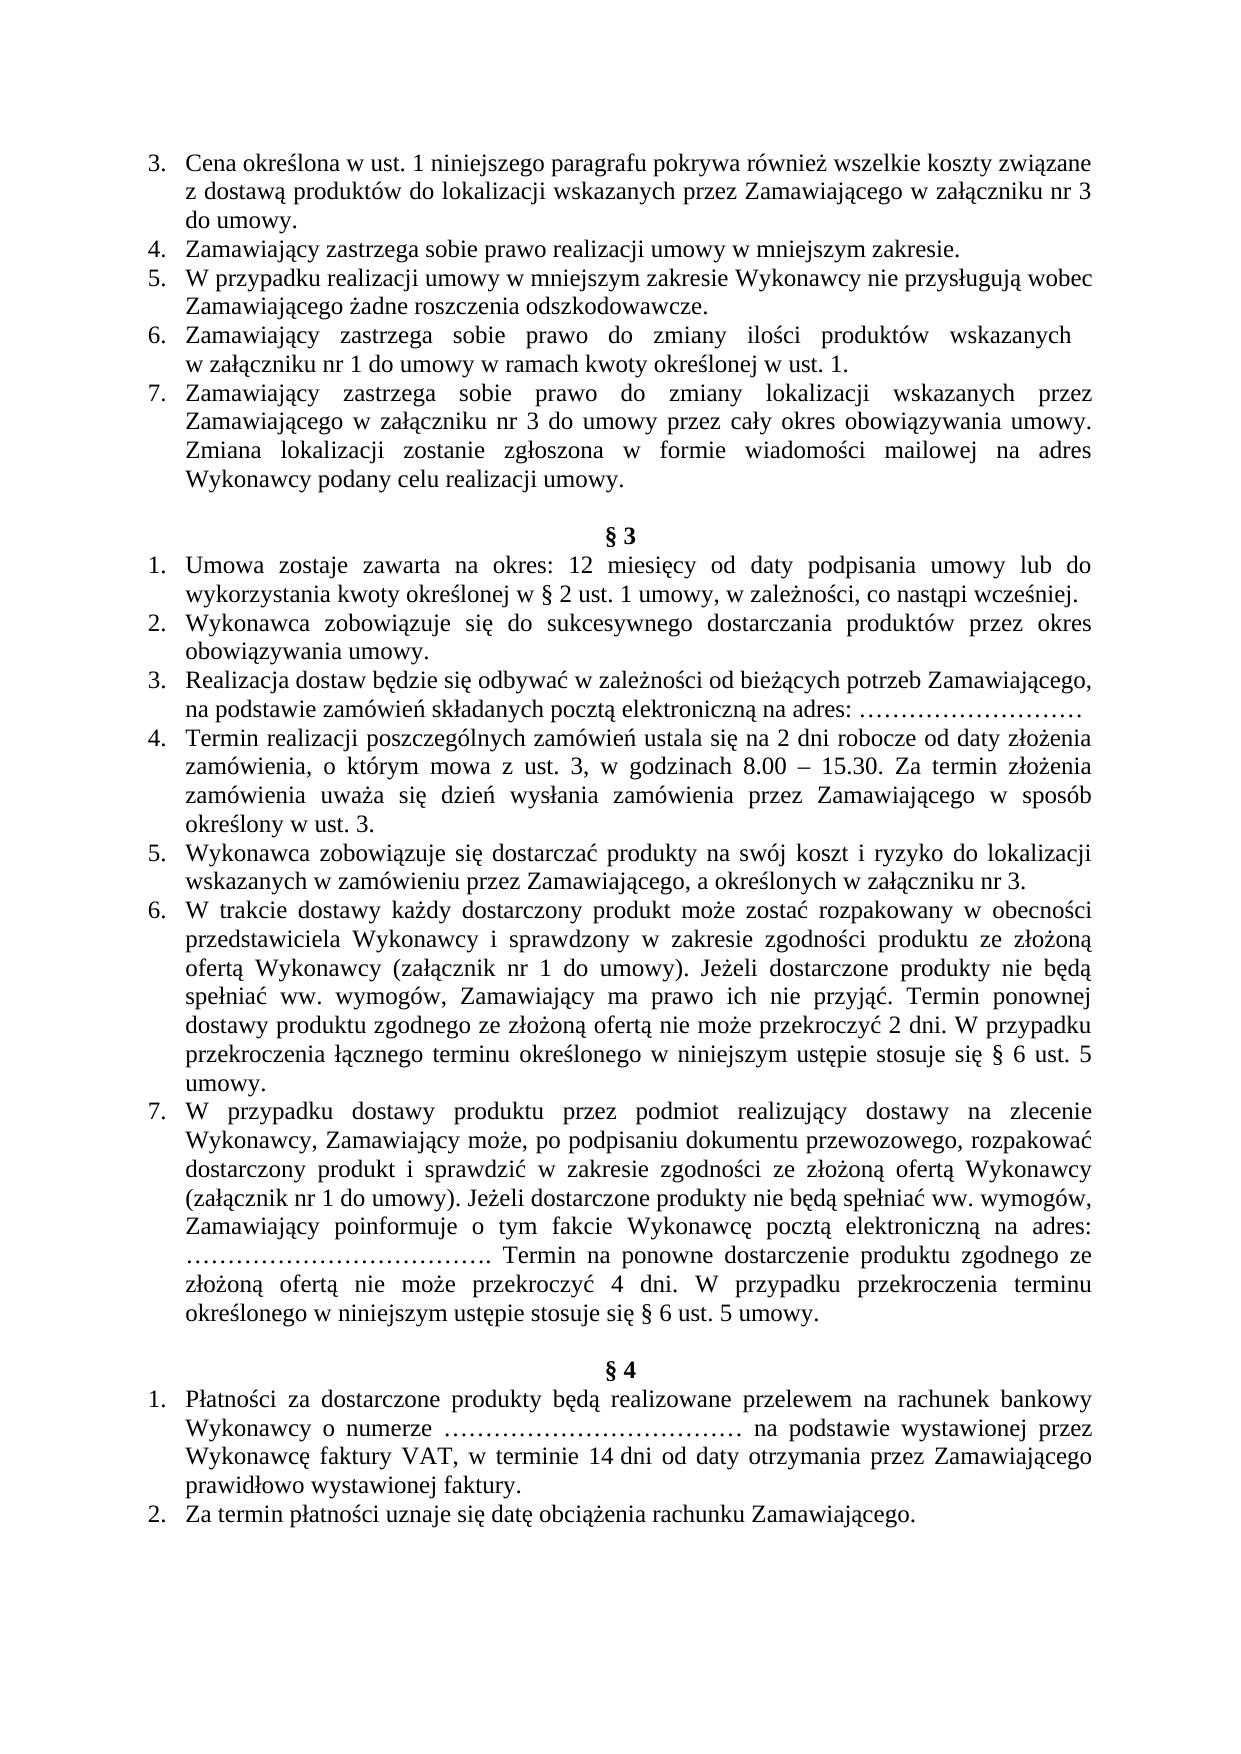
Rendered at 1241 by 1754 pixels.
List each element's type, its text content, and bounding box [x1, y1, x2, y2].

list Umowa zostaje zawarta na okres: 12 miesięcy od daty podpisania umowy lub do wykorzystania kwoty określonej w § 2 ust. 1 umowy, w zależności, co nastąpi wcześniej. [148, 550, 1093, 608]
list Zamawiający zastrzega sobie prawo realizacji umowy w mniejszym zakresie. [148, 234, 1093, 263]
list W przypadku realizacji umowy w mniejszym zakresie Wykonawcy nie przysługują wobec Zamawiającego żadne roszczenia odszkodowawcze. [148, 263, 1093, 320]
list Wykonawca zobowiązuje się do sukcesywnego dostarczania produktów przez okres obowiązywania umowy. [148, 608, 1093, 665]
text § 4 [148, 1355, 1093, 1384]
list Za termin płatności uznaje się datę obciążenia rachunku Zamawiającego. [148, 1499, 1093, 1528]
list Termin realizacji poszczególnych zamówień ustala się na 2 dni robocze od daty złożenia zamówienia, o którym mowa z ust. 3, w godzinach 8.00 – 15.30. Za termin złożenia zamówienia uważa się dzień wysłania zamówienia przez Zamawiającego w sposób określony w ust. 3. [148, 723, 1093, 838]
list Cena określona w ust. 1 niniejszego paragrafu pokrywa również wszelkie koszty związane z dostawą produktów do lokalizacji wskazanych przez Zamawiającego w załączniku nr 3 do umowy. [148, 148, 1093, 234]
list Płatności za dostarczone produkty będą realizowane przelewem na rachunek bankowy Wykonawcy o numerze ……………………………… na podstawie wystawionej przez Wykonawcę faktury VAT, w terminie 14 dni od daty otrzymania przez Zamawiającego prawidłowo wystawionej faktury. [148, 1384, 1093, 1499]
list Wykonawca zobowiązuje się dostarczać produkty na swój koszt i ryzyko do lokalizacji wskazanych w zamówieniu przez Zamawiającego, a określonych w załączniku nr 3. [148, 838, 1093, 895]
text § 3 [148, 521, 1093, 550]
list W trakcie dostawy każdy dostarczony produkt może zostać rozpakowany w obecności przedstawiciela Wykonawcy i sprawdzony w zakresie zgodności produktu ze złożoną ofertą Wykonawcy (załącznik nr 1 do umowy). Jeżeli dostarczone produkty nie będą spełniać ww. wymogów, Zamawiający ma prawo ich nie przyjąć. Termin ponownej dostawy produktu zgodnego ze złożoną ofertą nie może przekroczyć 2 dni. W przypadku przekroczenia łącznego terminu określonego w niniejszym ustępie stosuje się § 6 ust. 5 umowy. [148, 895, 1093, 1096]
list Zamawiający zastrzega sobie prawo do zmiany ilości produktów wskazanych w załączniku nr 1 do umowy w ramach kwoty określonej w ust. 1. [148, 320, 1093, 378]
list Zamawiający zastrzega sobie prawo do zmiany lokalizacji wskazanych przez Zamawiającego w załączniku nr 3 do umowy przez cały okres obowiązywania umowy. Zmiana lokalizacji zostanie zgłoszona w formie wiadomości mailowej na adres Wykonawcy podany celu realizacji umowy. [148, 378, 1093, 493]
list Realizacja dostaw będzie się odbywać w zależności od bieżących potrzeb Zamawiającego, na podstawie zamówień składanych pocztą elektroniczną na adres: ……………………… [148, 665, 1093, 723]
list W przypadku dostawy produktu przez podmiot realizujący dostawy na zlecenie Wykonawcy, Zamawiający może, po podpisaniu dokumentu przewozowego, rozpakować dostarczony produkt i sprawdzić w zakresie zgodności ze złożoną ofertą Wykonawcy (załącznik nr 1 do umowy). Jeżeli dostarczone produkty nie będą spełniać ww. wymogów, Zamawiający poinformuje o tym fakcie Wykonawcę pocztą elektroniczną na adres: ………………………………. Termin na ponowne dostarczenie produktu zgodnego ze złożoną ofertą nie może przekroczyć 4 dni. W przypadku przekroczenia terminu określonego w niniejszym ustępie stosuje się § 6 ust. 5 umowy. [148, 1096, 1093, 1326]
